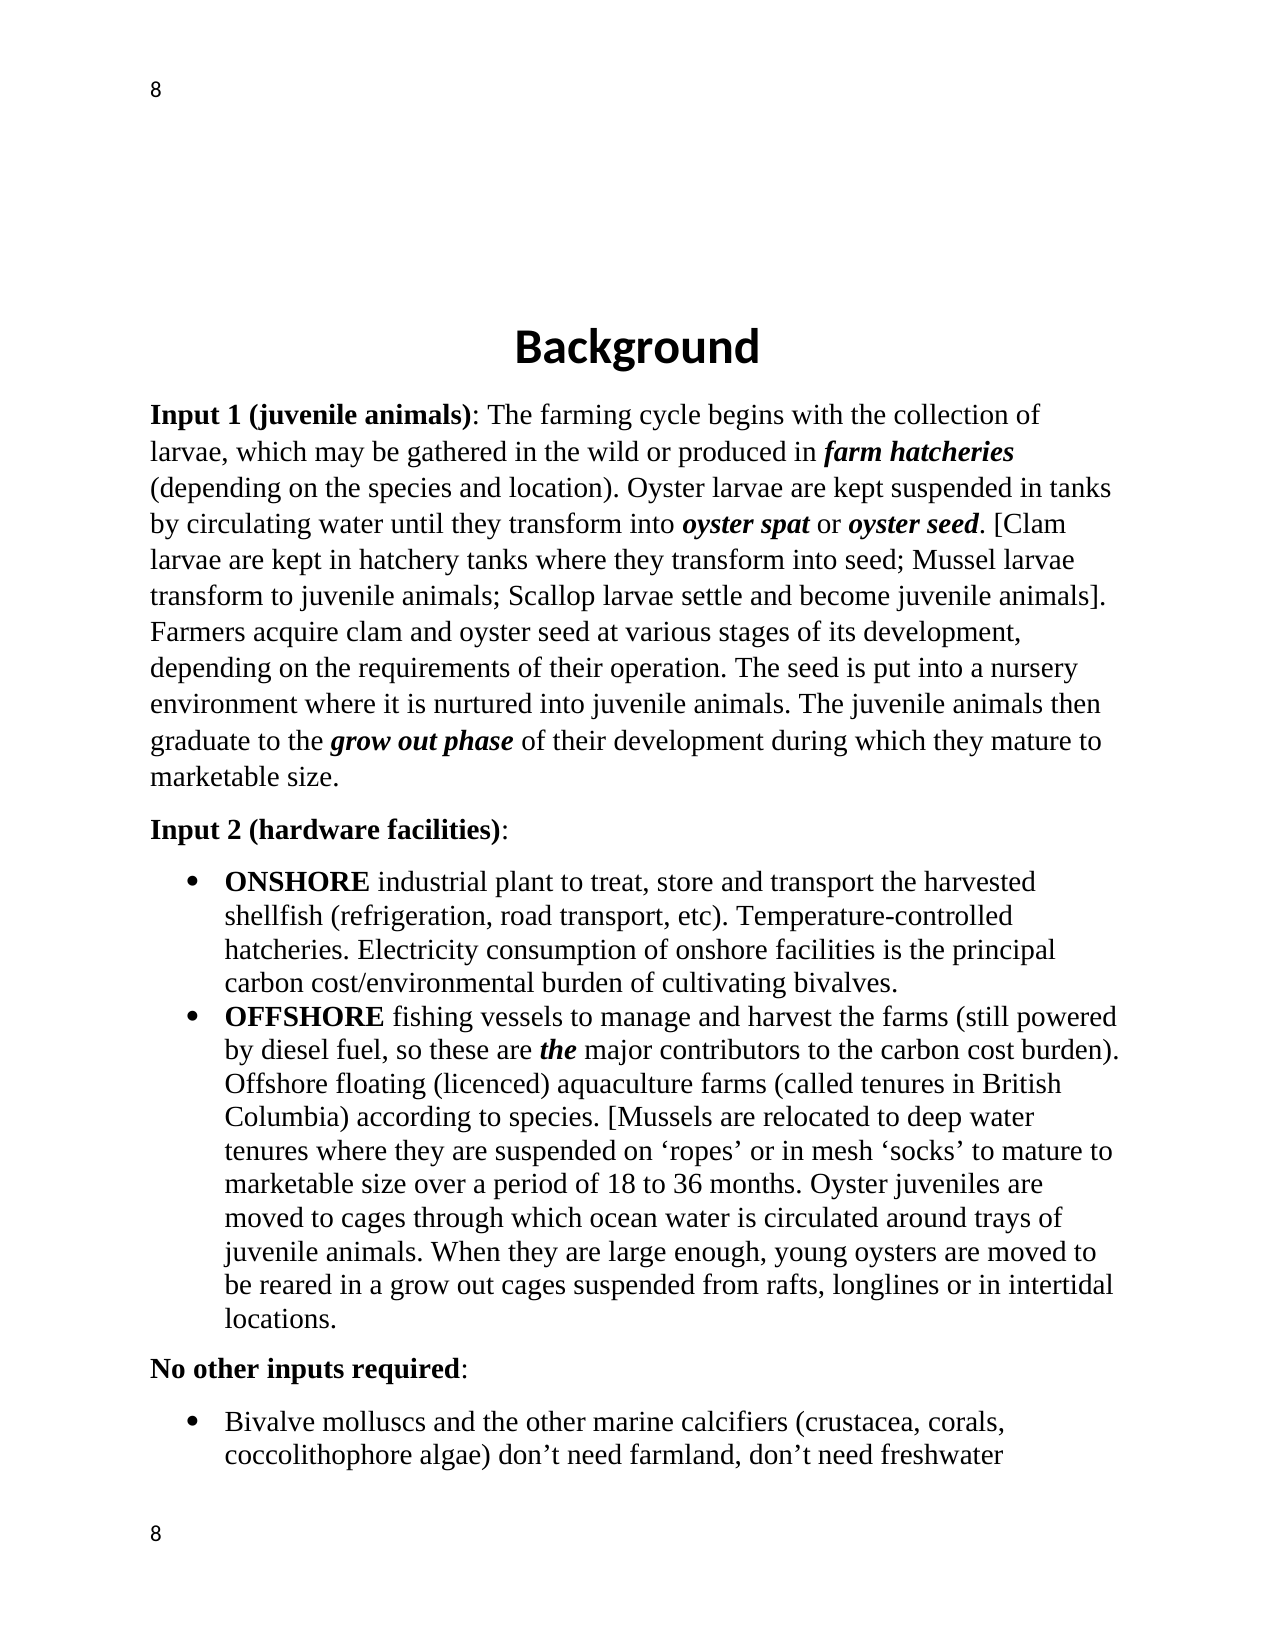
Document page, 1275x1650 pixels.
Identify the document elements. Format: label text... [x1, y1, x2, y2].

list OFFSHORE fishing vessels to manage and harvest the farms (still powered by diesel fuel, so these are the major contributors to the carbon cost burden). Offshore floating (licenced) aquaculture farms (called tenures in British Columbia) according to species. [Mussels are relocated to deep water tenures where they are suspended on ‘ropes’ or in mesh ‘socks’ to mature to marketable size over a period of 18 to 36 months. Oyster juveniles are moved to cages through which ocean water is circulated around trays of juvenile animals. When they are large enough, young oysters are moved to be reared in a grow out cages suspended from rafts, longlines or in intertidal locations. [187, 999, 1125, 1334]
text No other inputs required: [150, 1351, 1125, 1384]
text Input 1 (juvenile animals): The farming cycle begins with the collection of larvae, which may be gathered in the wild or produced in farm hatcheries (depending on the species and location). Oyster larvae are kept suspended in tanks by circulating water until they transform into oyster spat or oyster seed. [Clam larvae are kept in hatchery tanks where they transform into seed; Mussel larvae transform to juvenile animals; Scallop larvae settle and become juvenile animals]. Farmers acquire clam and oyster seed at various stages of its development, depending on the requirements of their operation. The seed is put into a nursery environment where it is nurtured into juvenile animals. The juvenile animals then graduate to the grow out phase of their development during which they mature to marketable size. [150, 397, 1125, 792]
text Input 2 (hardware facilities): [150, 812, 1125, 845]
list ONSHORE industrial plant to treat, store and transport the harvested shellfish (refrigeration, road transport, etc). Temperature-controlled hatcheries. Electricity consumption of onshore facilities is the principal carbon cost/environmental burden of cultivating bivalves. [187, 864, 1125, 999]
subtitle Background [150, 315, 1125, 376]
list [187, 1404, 1125, 1471]
